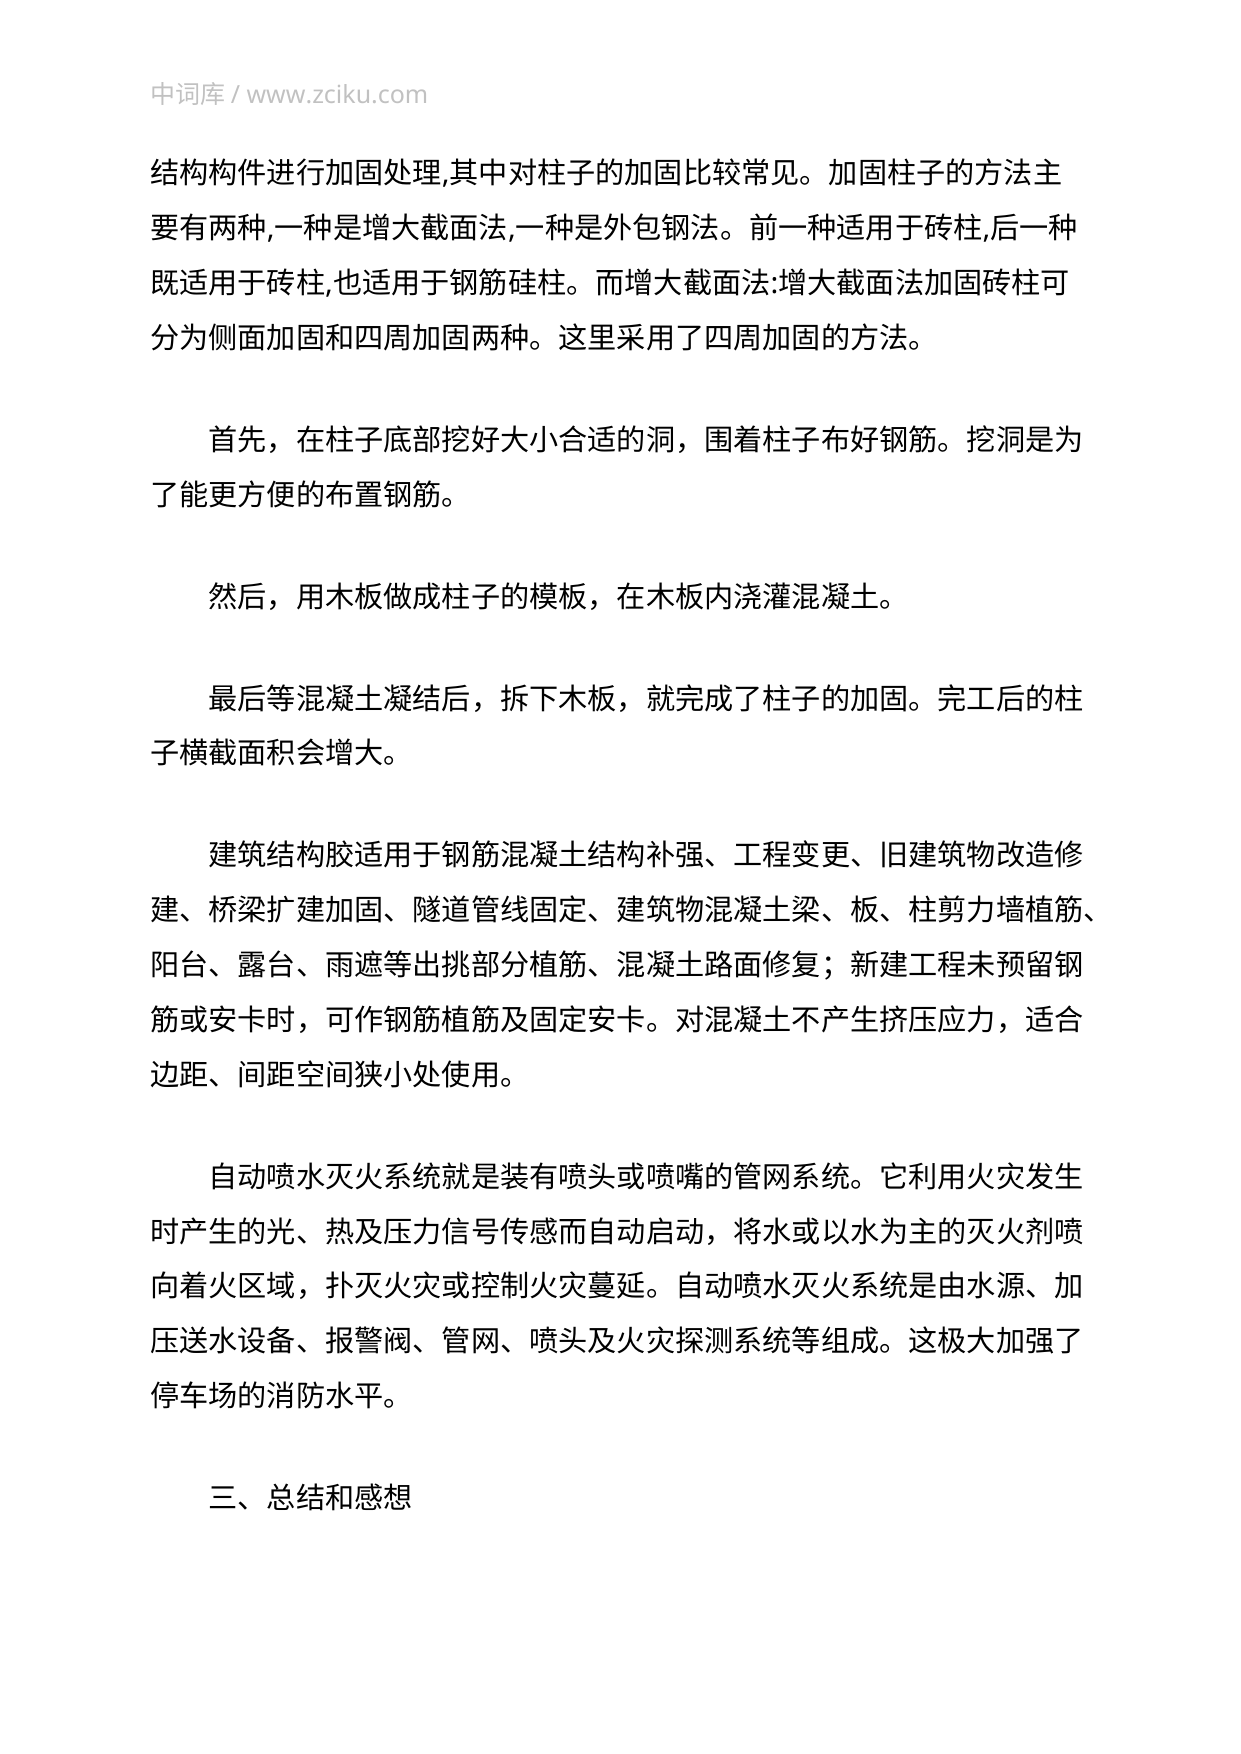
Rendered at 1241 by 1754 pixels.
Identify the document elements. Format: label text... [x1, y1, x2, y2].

text 然后，用木板做成柱子的模板，在木板内浇灌混凝土。 [150, 573, 1090, 616]
text 最后等混凝土凝结后，拆下木板，就完成了柱子的加固。完工后的柱子横截面积会增大。 [150, 675, 1090, 772]
text 建筑结构胶适用于钢筋混凝土结构补强、工程变更、旧建筑物改造修建、桥梁扩建加固、隧道管线固定、建筑物混凝土梁、板、柱剪力墙植筋、阳台、露台、雨遮等出挑部分植筋、混凝土路面修复；新建工程未预留钢筋或安卡时，可作钢筋植筋及固定安卡。对混凝土不产生挤压应力，适合边距、间距空间狭小处使用。 [150, 832, 1090, 1094]
text 自动喷水灭火系统就是装有喷头或喷嘴的管网系统。它利用火灾发生时产生的光、热及压力信号传感而自动启动，将水或以水为主的灭火剂喷向着火区域，扑灭火灾或控制火灾蔓延。自动喷水灭火系统是由水源、加压送水设备、报警阀、管网、喷头及火灾探测系统等组成。这极大加强了停车场的消防水平。 [150, 1153, 1090, 1415]
text 首先，在柱子底部挖好大小合适的洞，围着柱子布好钢筋。挖洞是为了能更方便的布置钢筋。 [150, 417, 1090, 514]
text 三、总结和感想 [150, 1474, 1090, 1517]
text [150, 150, 1090, 357]
